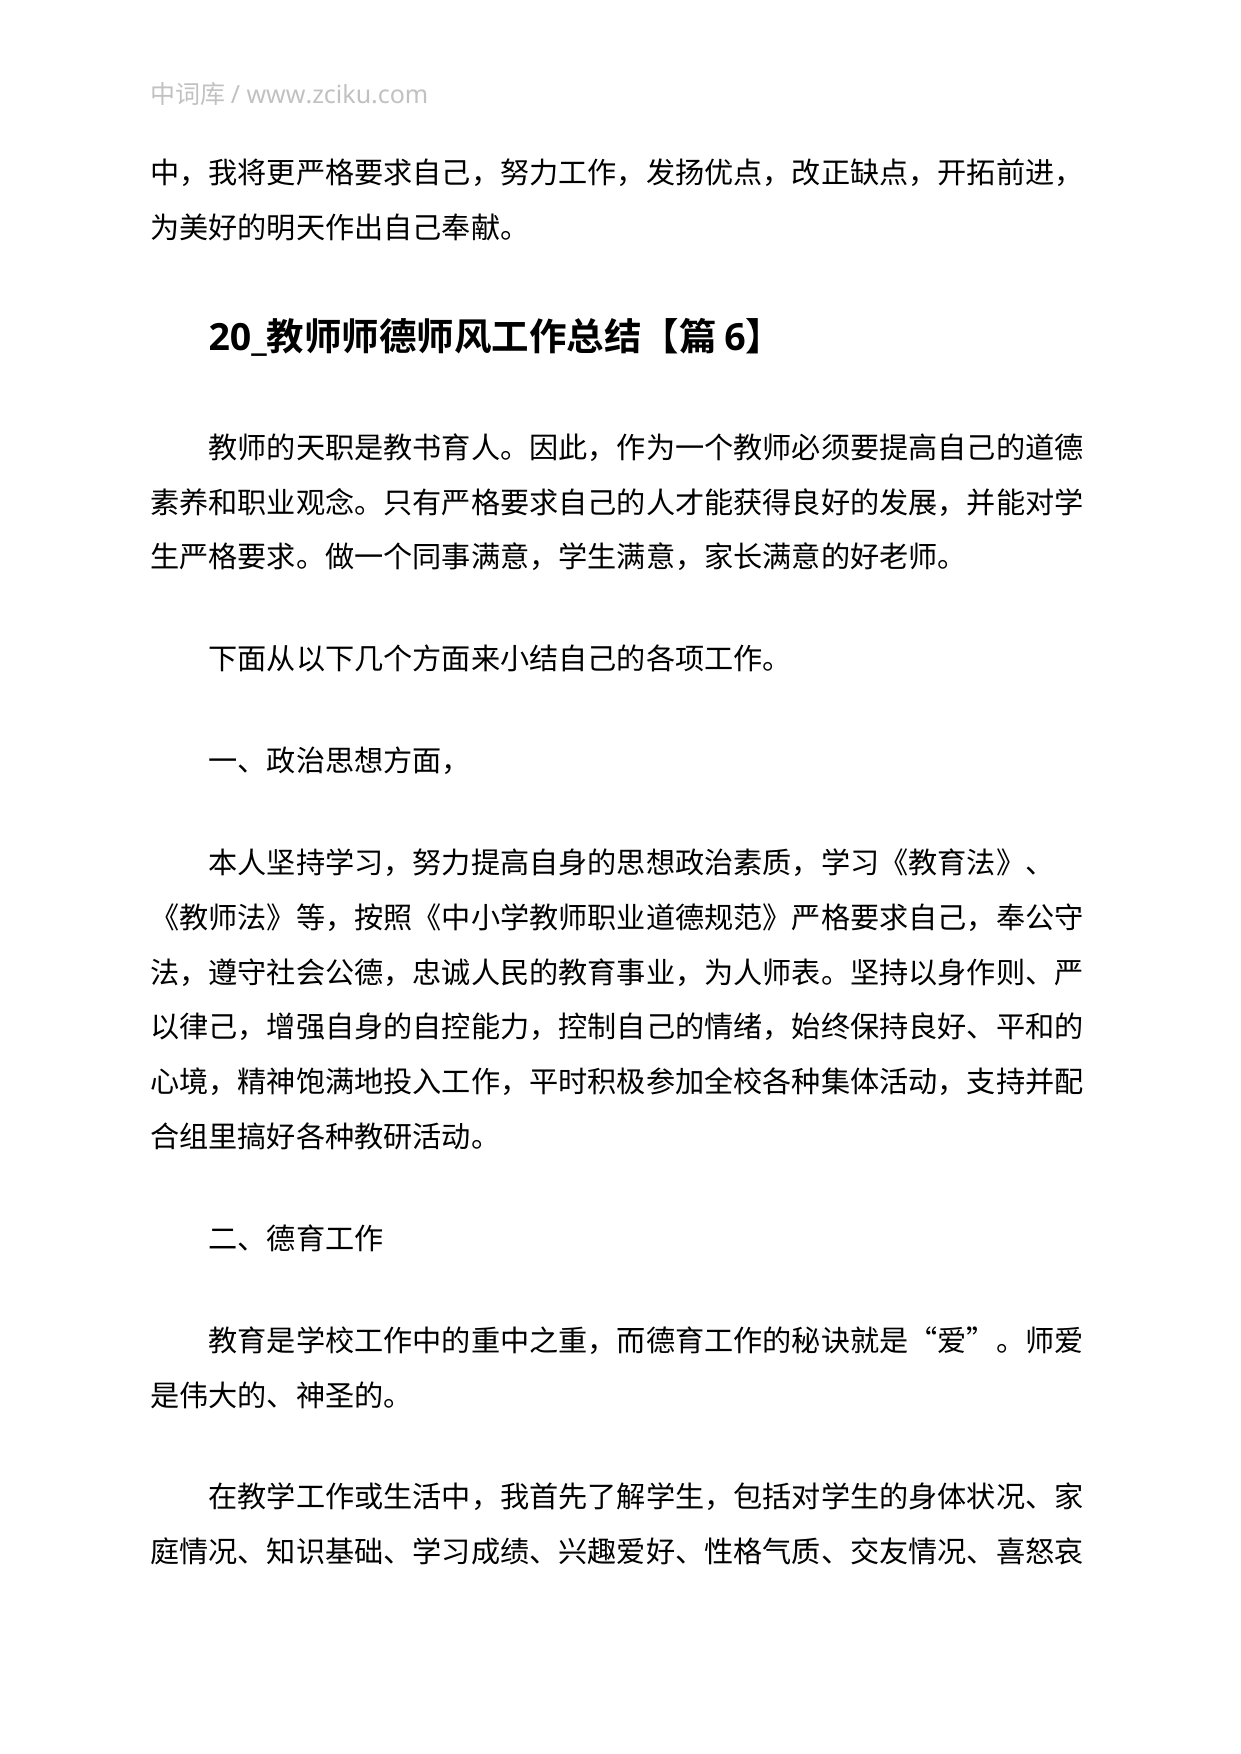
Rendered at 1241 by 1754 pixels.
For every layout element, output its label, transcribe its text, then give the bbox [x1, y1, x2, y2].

text 一、政治思想方面， [150, 738, 1090, 780]
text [150, 150, 1090, 247]
text 教师的天职是教书育人。因此，作为一个教师必须要提高自己的道德素养和职业观念。只有严格要求自己的人才能获得良好的发展，并能对学生严格要求。做一个同事满意，学生满意，家长满意的好老师。 [150, 424, 1090, 576]
text 二、德育工作 [150, 1216, 1090, 1258]
text 下面从以下几个方面来小结自己的各项工作。 [150, 636, 1090, 678]
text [150, 1474, 1090, 1571]
text 教育是学校工作中的重中之重，而德育工作的秘诀就是“爱”。师爱是伟大的、神圣的。 [150, 1317, 1090, 1414]
text 本人坚持学习，努力提高自身的思想政治素质，学习《教育法》、《教师法》等，按照《中小学教师职业道德规范》严格要求自己，奉公守法，遵守社会公德，忠诚人民的教育事业，为人师表。坚持以身作则、严以律己，增强自身的自控能力，控制自己的情绪，始终保持良好、平和的心境，精神饱满地投入工作，平时积极参加全校各种集体活动，支持并配合组里搞好各种教研活动。 [150, 839, 1090, 1156]
text 20_教师师德师风工作总结【篇6】 [150, 307, 1090, 361]
